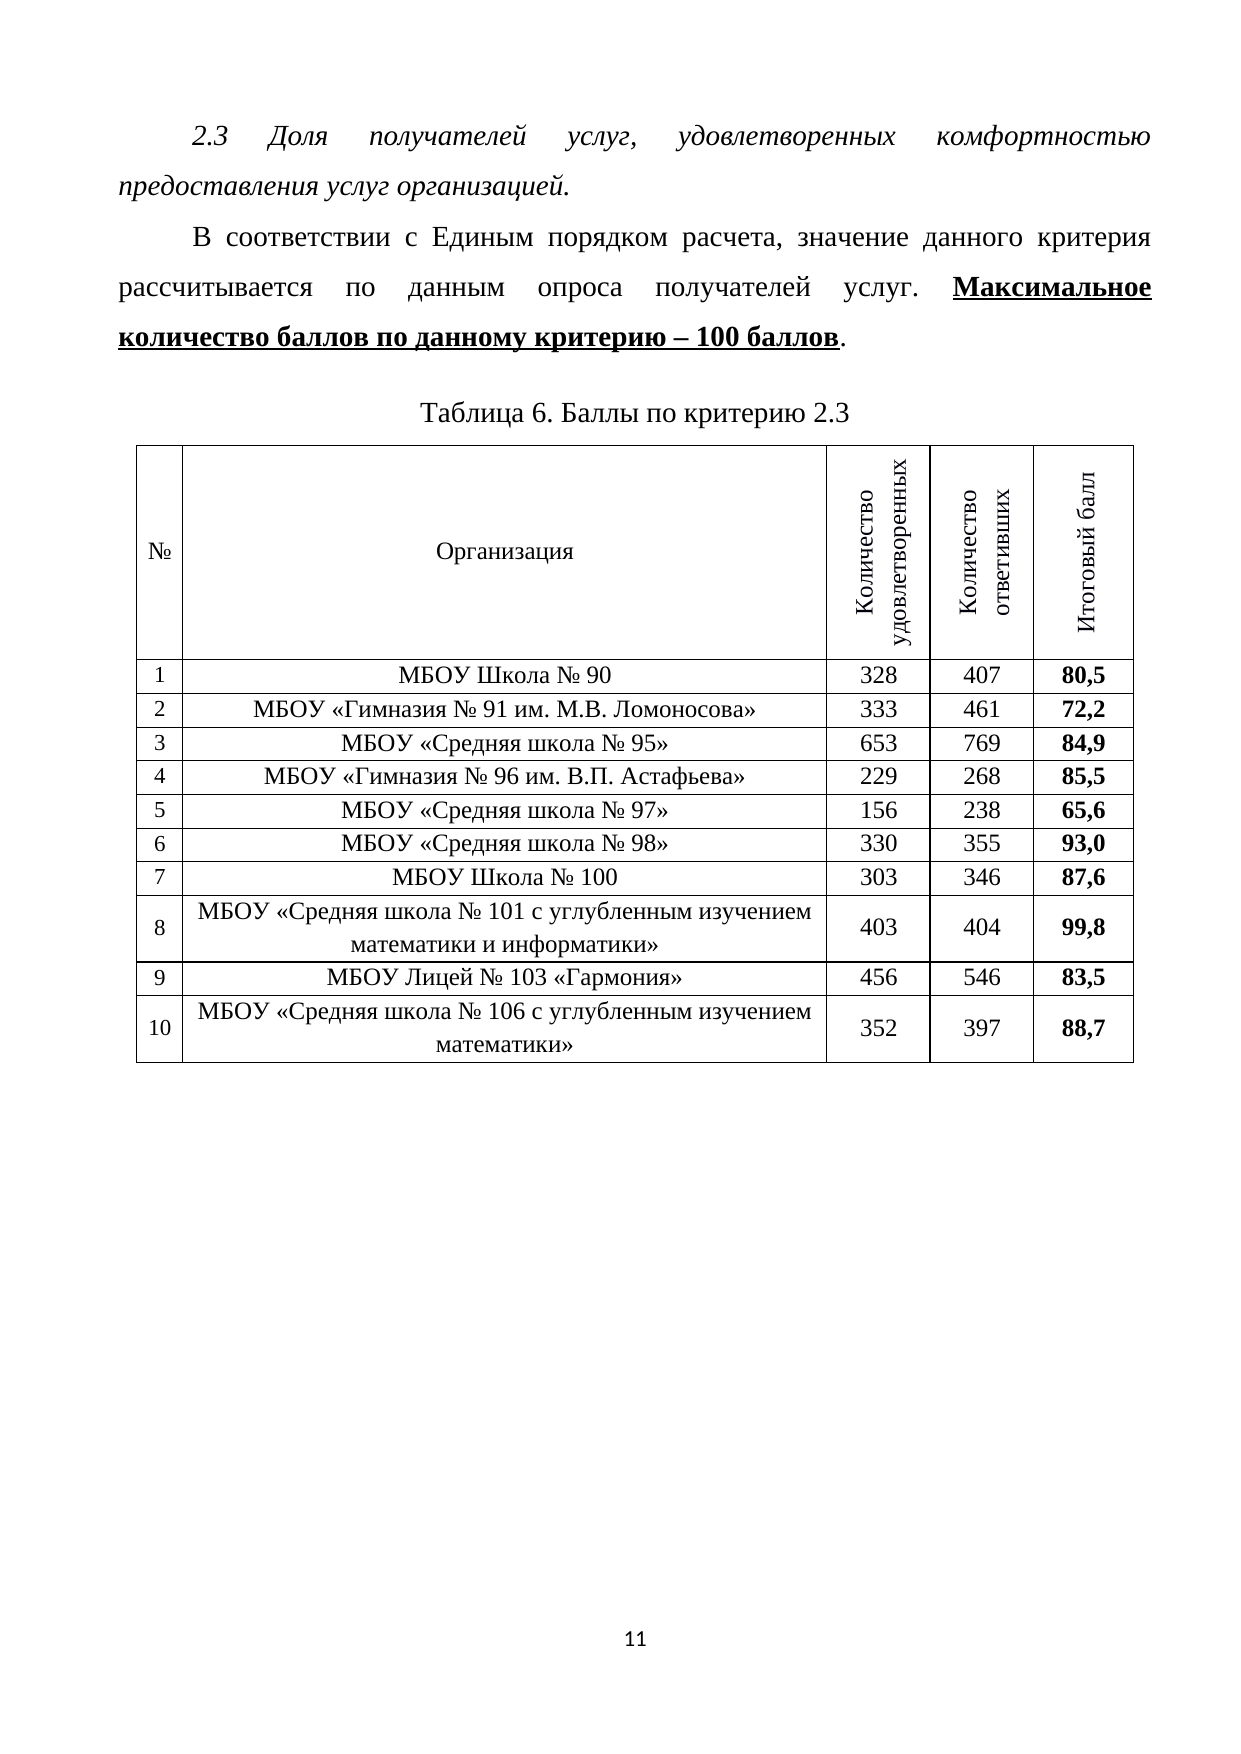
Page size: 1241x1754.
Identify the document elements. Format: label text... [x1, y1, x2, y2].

table_cell МБОУ «Гимназия № 96 им. В.П. Астафьева» [183, 761, 826, 794]
table_header Организация [183, 446, 826, 659]
text Таблица 6. Баллы по критерию 2.3 [118, 395, 1152, 428]
table_cell 461 [931, 694, 1033, 727]
table_cell 653 [827, 728, 929, 760]
table_cell 80,5 [1034, 660, 1133, 693]
table_cell 4 [137, 761, 182, 794]
table_cell 352 [827, 996, 929, 1062]
table_cell 8 [137, 896, 182, 961]
table_cell 238 [931, 795, 1033, 827]
table_cell 330 [827, 829, 929, 861]
table_header Количество удовлетворенных [827, 446, 929, 659]
table_cell 407 [931, 660, 1033, 693]
table_cell 88,7 [1034, 996, 1133, 1062]
table_cell 456 [827, 963, 929, 995]
table_cell 546 [931, 963, 1033, 995]
table_cell 355 [931, 829, 1033, 861]
table_cell 328 [827, 660, 929, 693]
table_header № [137, 446, 182, 659]
table_cell 346 [931, 862, 1033, 895]
table_cell 10 [137, 996, 182, 1062]
table_cell 229 [827, 761, 929, 794]
table_cell МБОУ Школа № 90 [183, 660, 826, 693]
table_cell 83,5 [1034, 963, 1133, 995]
table_cell 3 [137, 728, 182, 760]
table_cell МБОУ «Средняя школа № 97» [183, 795, 826, 827]
text В соответствии с Единым порядком расчета, значение данного критерия рассчитывается по данным опроса получателей услуг. Максимальное количество баллов по данному критерию – 100 баллов. [118, 219, 1152, 353]
table_cell МБОУ «Гимназия № 91 им. М.В. Ломоносова» [183, 694, 826, 727]
table_cell 84,9 [1034, 728, 1133, 760]
table_header Итоговый балл [1034, 446, 1133, 659]
table_cell 156 [827, 795, 929, 827]
table_cell 769 [931, 728, 1033, 760]
table_cell 7 [137, 862, 182, 895]
table_cell 404 [931, 896, 1033, 961]
table_cell 268 [931, 761, 1033, 794]
table_cell 65,6 [1034, 795, 1133, 827]
table_cell МБОУ «Средняя школа № 98» [183, 829, 826, 861]
table_cell 72,2 [1034, 694, 1133, 727]
table_cell 2 [137, 694, 182, 727]
table_cell 397 [931, 996, 1033, 1062]
text 2.3 Доля получателей услуг, удовлетворенных комфортностью предоставления услуг организацией. [118, 118, 1152, 202]
table_cell 99,8 [1034, 896, 1133, 961]
table_cell МБОУ Школа № 100 [183, 862, 826, 895]
table_cell 5 [137, 795, 182, 827]
table_cell 87,6 [1034, 862, 1133, 895]
table_cell 403 [827, 896, 929, 961]
table_cell 1 [137, 660, 182, 693]
table_cell 93,0 [1034, 829, 1133, 861]
table_cell МБОУ «Средняя школа № 95» [183, 728, 826, 760]
table_cell 6 [137, 829, 182, 861]
table_cell 303 [827, 862, 929, 895]
table_cell 9 [137, 963, 182, 995]
table_cell 333 [827, 694, 929, 727]
table_cell МБОУ Лицей № 103 «Гармония» [183, 963, 826, 995]
table_header Количество ответивших [931, 446, 1033, 659]
table_cell МБОУ «Средняя школа № 106 с углубленным изучением математики» [183, 996, 826, 1062]
table_cell МБОУ «Средняя школа № 101 с углубленным изучением математики и информатики» [183, 896, 826, 961]
table_cell 85,5 [1034, 761, 1133, 794]
